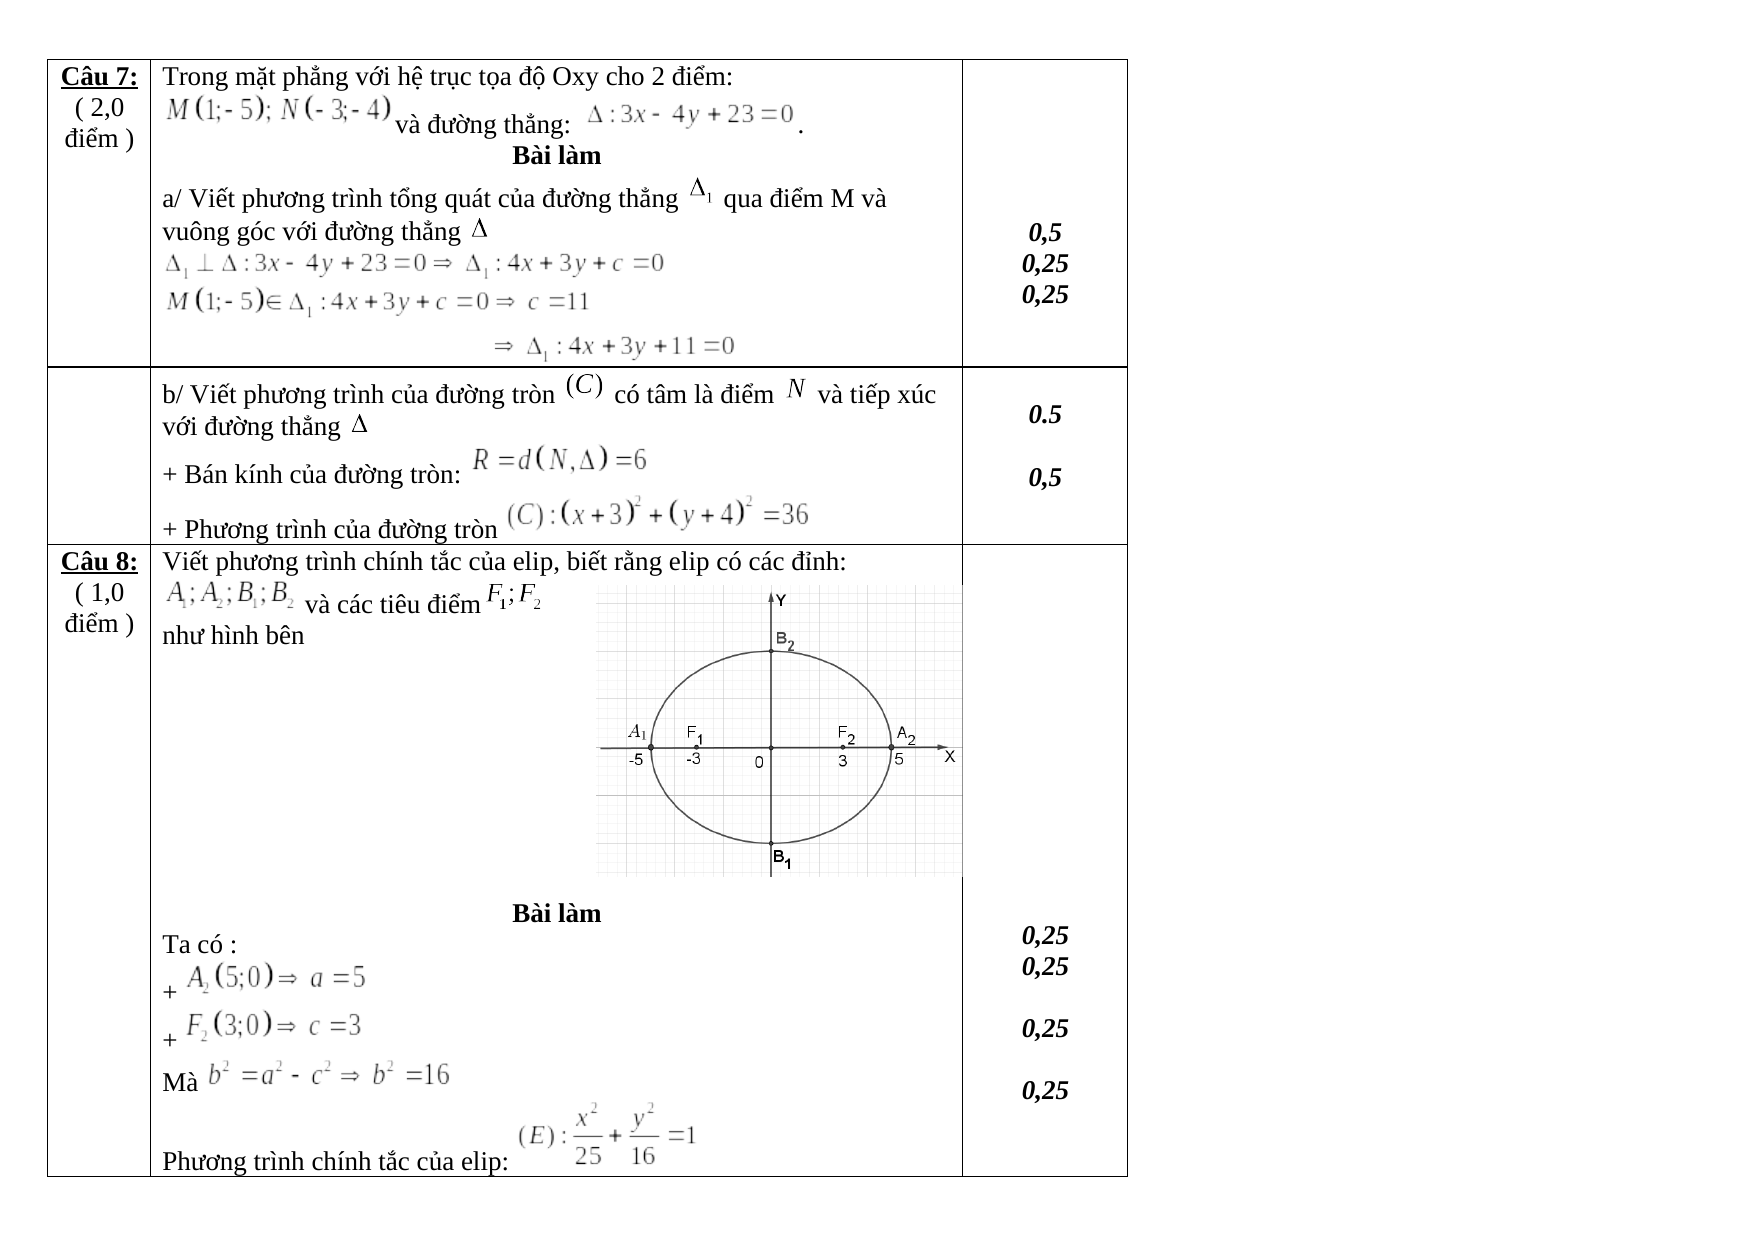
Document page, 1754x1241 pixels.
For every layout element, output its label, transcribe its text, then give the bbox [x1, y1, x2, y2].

picture [596, 585, 963, 877]
table_cell 0,25 0,25 0,25 0,25 [963, 545, 1127, 1176]
table_cell [48, 368, 150, 544]
table_cell 0,5 0,25 0,25 [963, 60, 1127, 366]
table_cell Trong mặt phẳng với hệ trục tọa độ Oxy cho 2 điểm: và đường thẳng: . Bài làm a/ Viết phương trình tổng quát của đường thẳng qua điểm M và vuông góc với đường thẳng [151, 60, 962, 366]
table_cell 0.5 0,5 [963, 368, 1127, 544]
table_cell b/ Viết phương trình của đường tròn có tâm là điểm và tiếp xúc với đường thẳng + Bán kính của đường tròn: + Phương trình của đường tròn [151, 368, 962, 544]
table_cell Câu 7: ( 2,0 điểm ) [48, 60, 150, 366]
table_cell Viết phương trình chính tắc của elip, biết rằng elip có các đỉnh: và các tiêu điểmnhư hình bên Bài làm Ta có : + + Mà Phương trình chính tắc của elip: [151, 545, 962, 1176]
table_cell Câu 8: ( 1,0 điểm ) [48, 545, 150, 1176]
